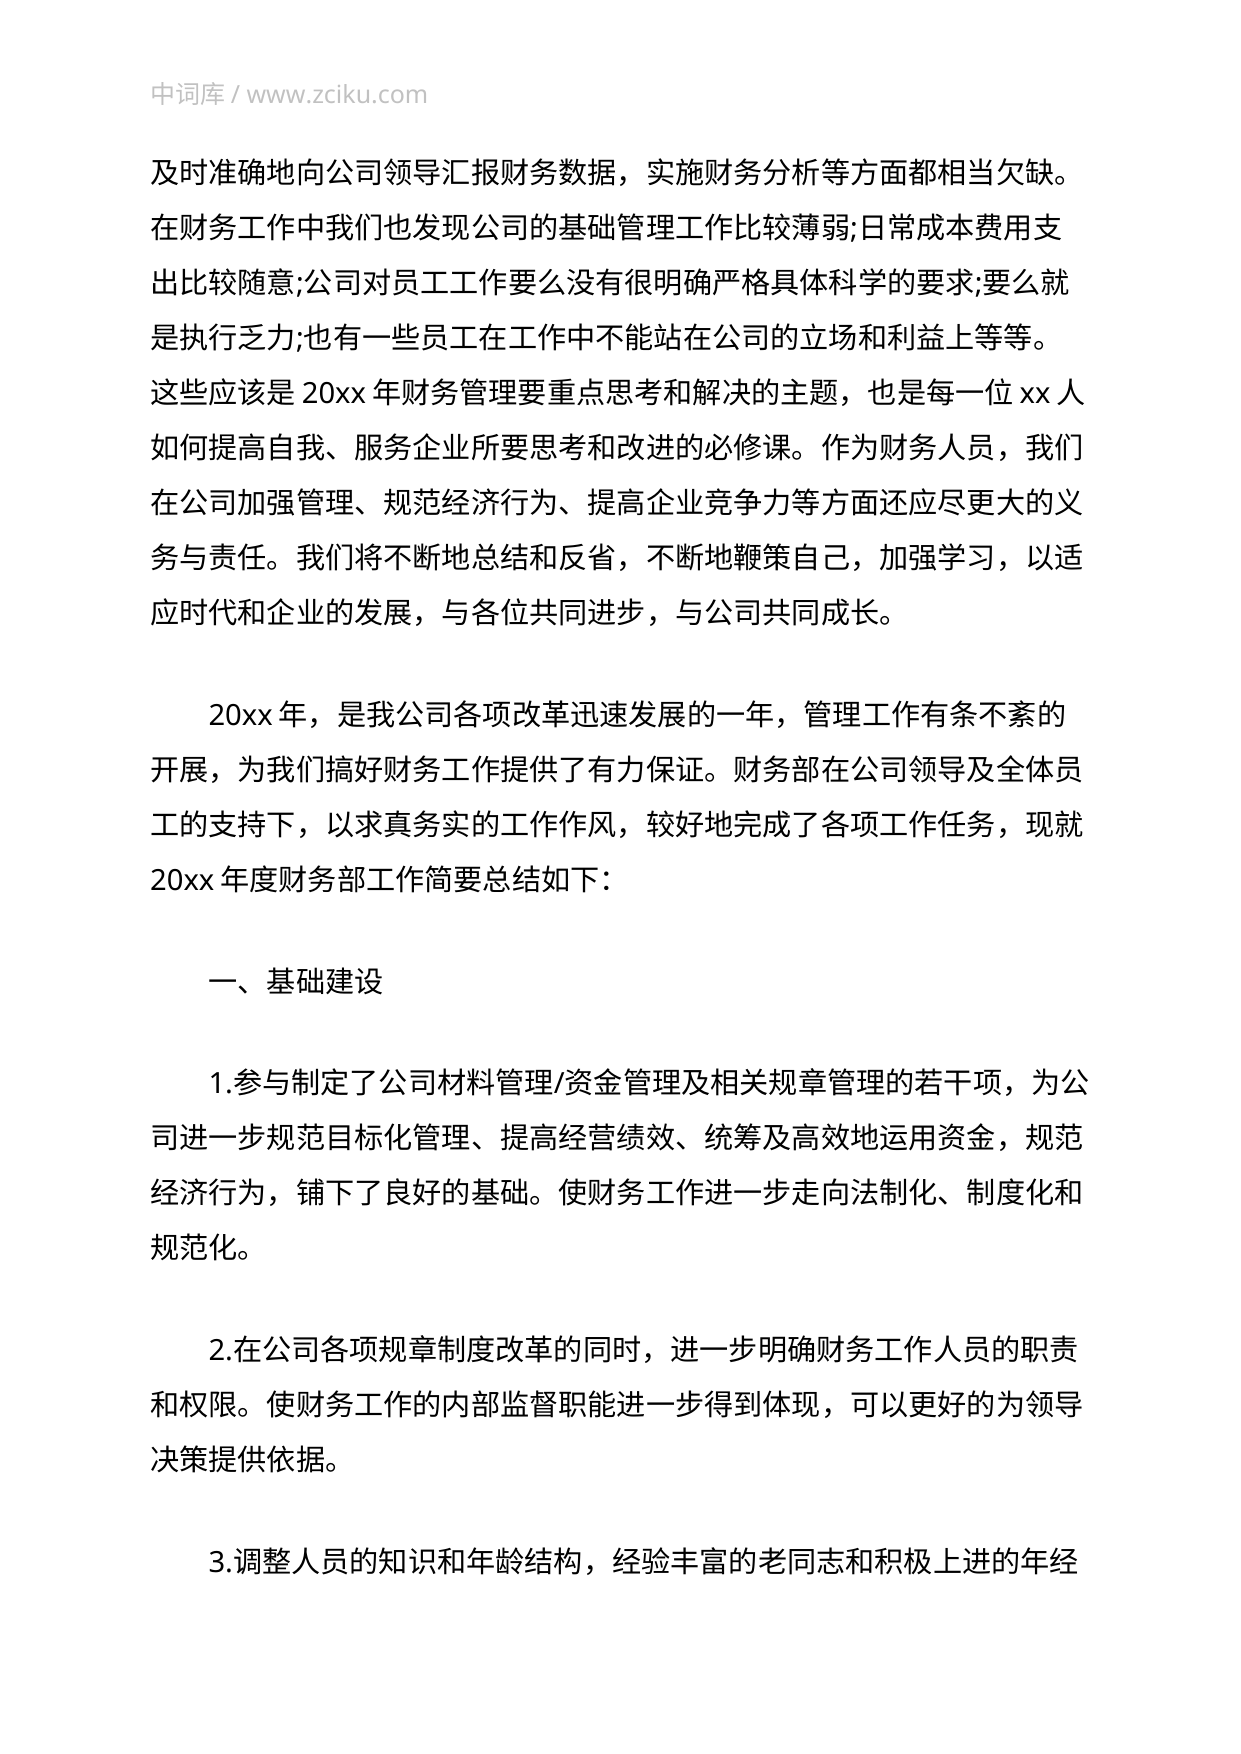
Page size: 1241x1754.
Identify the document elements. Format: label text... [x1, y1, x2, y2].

text 1.参与制定了公司材料管理/资金管理及相关规章管理的若干项，为公司进一步规范目标化管理、提高经营绩效、统筹及高效地运用资金，规范经济行为，铺下了良好的基础。使财务工作进一步走向法制化、制度化和规范化。 [150, 1060, 1090, 1267]
text 2.在公司各项规章制度改革的同时，进一步明确财务工作人员的职责和权限。使财务工作的内部监督职能进一步得到体现，可以更好的为领导决策提供依据。 [150, 1326, 1090, 1479]
text 一、基础建设 [150, 958, 1090, 1000]
text 20xx年，是我公司各项改革迅速发展的一年，管理工作有条不紊的开展，为我们搞好财务工作提供了有力保证。财务部在公司领导及全体员工的支持下，以求真务实的工作作风，较好地完成了各项工作任务，现就20xx年度财务部工作简要总结如下： [150, 691, 1090, 898]
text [150, 150, 1090, 632]
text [150, 1538, 1090, 1581]
